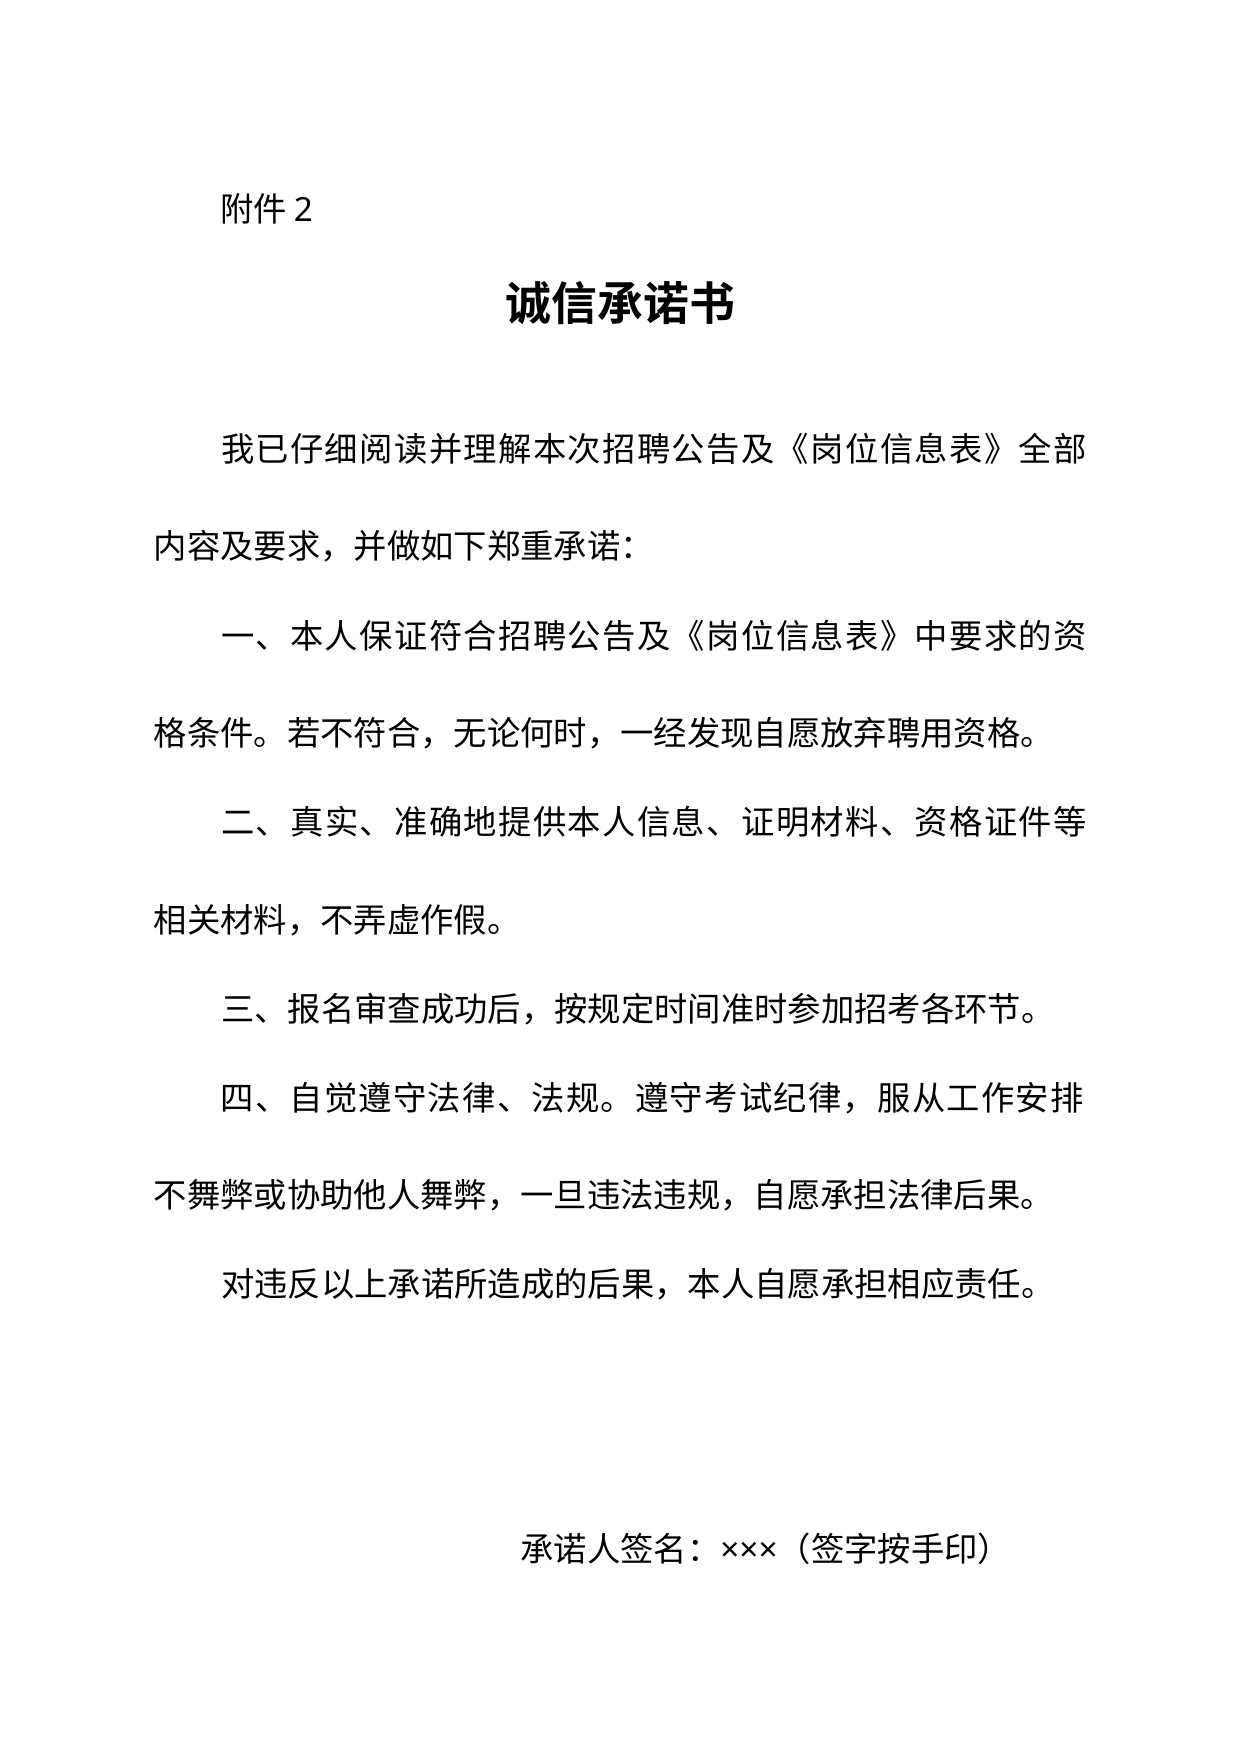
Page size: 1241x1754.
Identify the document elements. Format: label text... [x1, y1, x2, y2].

text 对违反以上承诺所造成的后果，本人自愿承担相应责任。 [153, 1250, 1087, 1315]
text 我已仔细阅读并理解本次招聘公告及《岗位信息表》全部内容及要求，并做如下郑重承诺： [153, 414, 1087, 577]
text 承诺人签名：×××（签字按手印） [153, 1514, 1087, 1579]
text 一、本人保证符合招聘公告及《岗位信息表》中要求的资格条件。若不符合，无论何时，一经发现自愿放弃聘用资格。 [153, 601, 1087, 763]
text 三、报名审查成功后，按规定时间准时参加招考各环节。 [153, 974, 1087, 1039]
text 诚信承诺书 [153, 252, 1087, 349]
text 附件2 [153, 174, 1087, 239]
text 四、自觉遵守法律、法规。遵守考试纪律，服从工作安排，不舞弊或协助他人舞弊，一旦违法违规，自愿承担法律后果。 [153, 1063, 1087, 1226]
text 二、真实、准确地提供本人信息、证明材料、资格证件等相关材料，不弄虚作假。 [153, 788, 1087, 950]
